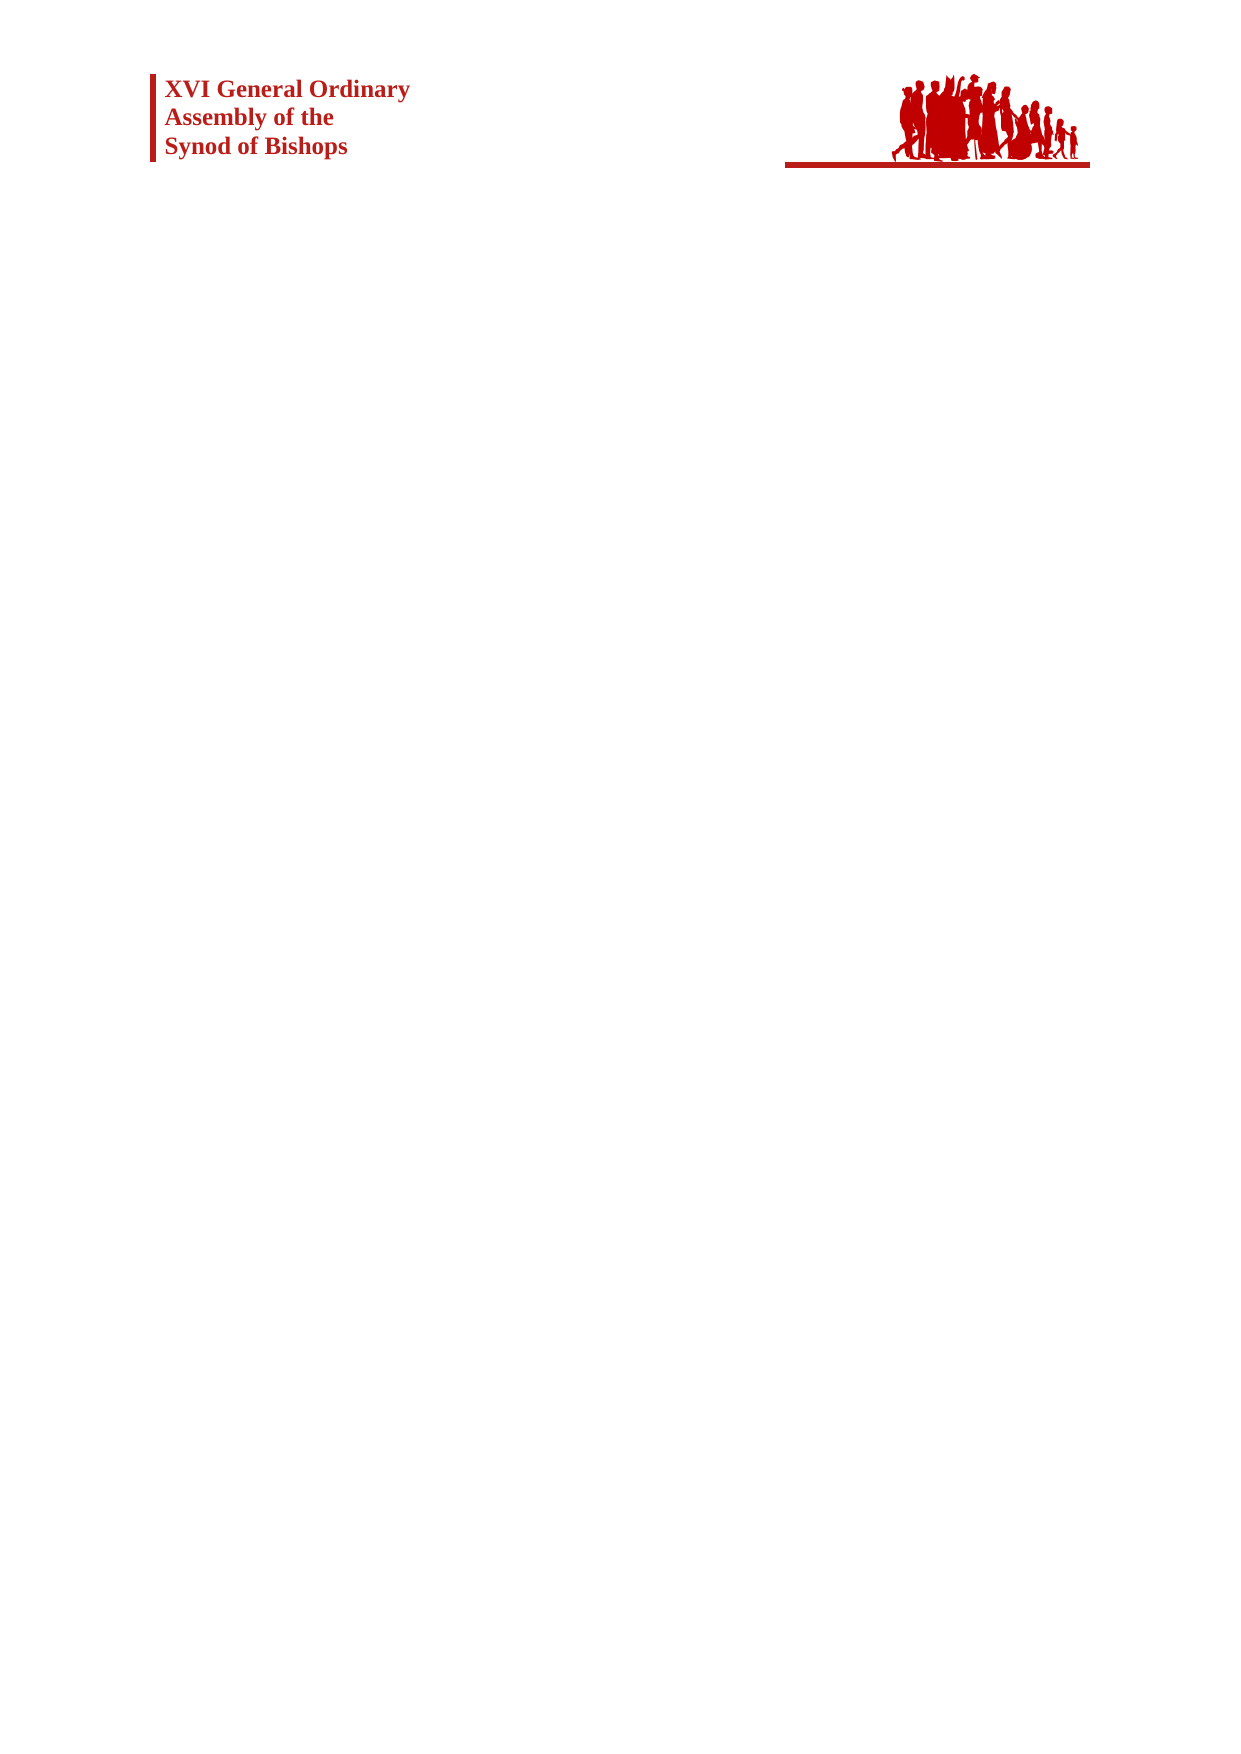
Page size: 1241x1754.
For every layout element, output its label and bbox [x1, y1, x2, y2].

picture [891, 73, 1079, 162]
